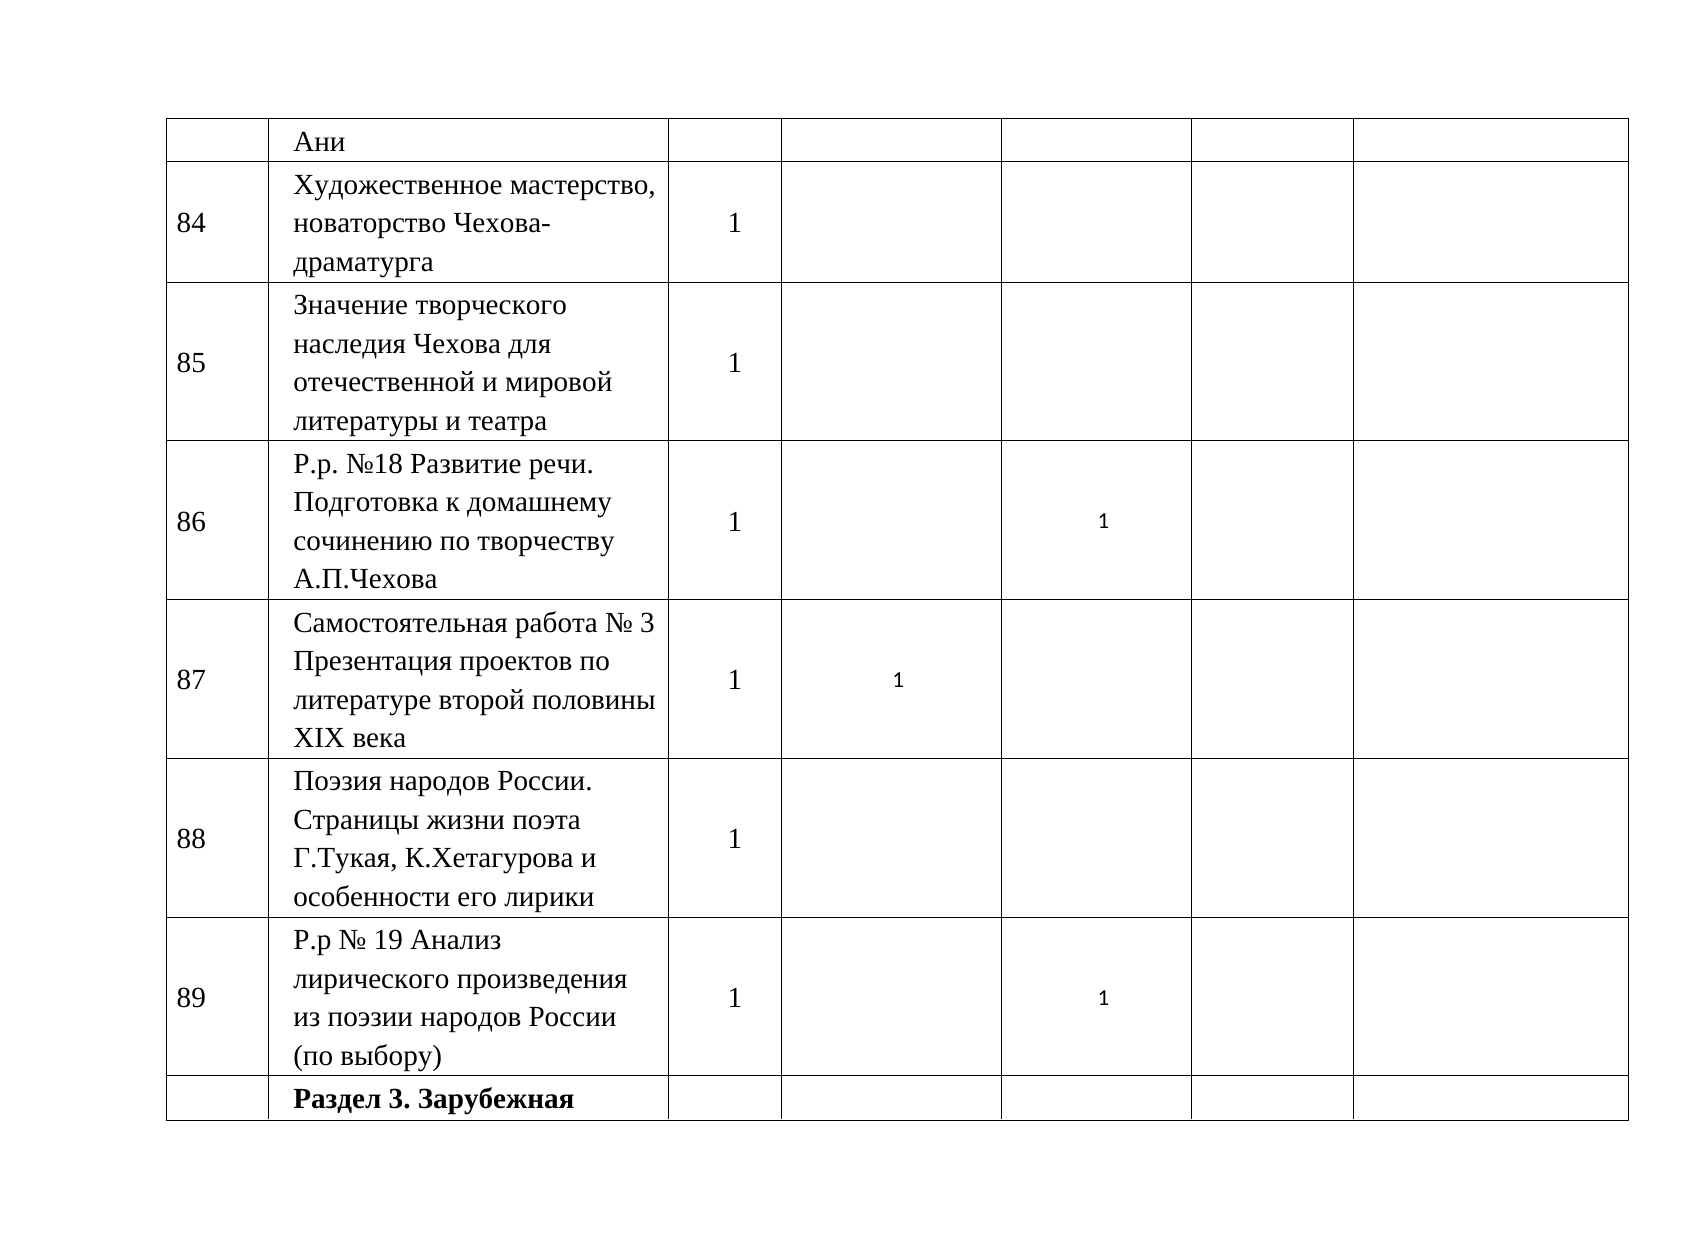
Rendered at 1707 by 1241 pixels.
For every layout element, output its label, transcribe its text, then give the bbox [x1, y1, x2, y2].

table_cell [167, 1076, 268, 1119]
table_cell [1192, 600, 1353, 758]
table_cell 1 [669, 283, 781, 440]
table_cell [1192, 759, 1353, 916]
table_cell [1002, 759, 1191, 916]
table_cell 1 [782, 600, 1001, 758]
table_cell [1002, 600, 1191, 758]
table_cell [1192, 1076, 1353, 1119]
table_cell [1002, 162, 1191, 281]
table_cell 1 [669, 600, 781, 758]
table_cell 1 [669, 162, 781, 281]
table_cell 88 [167, 759, 268, 916]
table_cell Р.р. №18 Развитие речи. Подготовка к домашнему сочинению по творчеству А.П.Чехова [269, 441, 668, 599]
table_cell 1 [669, 918, 781, 1075]
table_cell [782, 759, 1001, 916]
table_cell Значение творческого наследия Чехова для отечественной и мировой литературы и театра [269, 283, 668, 440]
table_cell [1354, 759, 1628, 916]
table_cell Художественное мастерство, новаторство Чехова-драматурга [269, 162, 668, 281]
table_cell [782, 119, 1001, 161]
table_cell [1002, 1076, 1191, 1119]
table_cell [1192, 119, 1353, 161]
table_cell [1192, 441, 1353, 599]
table_cell 84 [167, 162, 268, 281]
table_cell 83 [167, 119, 268, 161]
table_cell 1 [669, 759, 781, 916]
table_cell [1354, 441, 1628, 599]
table_cell 1 [1002, 918, 1191, 1075]
table_cell [1192, 283, 1353, 440]
table_cell [1354, 283, 1628, 440]
table_cell [782, 441, 1001, 599]
table_cell [782, 1076, 1001, 1119]
table_cell [1192, 162, 1353, 281]
table_cell Поэзия народов России. Страницы жизни поэта Г.Тукая, К.Хетагурова и особенности его лирики [269, 759, 668, 916]
table_cell [1192, 918, 1353, 1075]
table_cell [1002, 119, 1191, 161]
table_cell Р.р № 19 Анализ лирического произведения из поэзии народов России (по выбору) [269, 918, 668, 1075]
table_cell 87 [167, 600, 268, 758]
table_cell [1354, 1076, 1628, 1119]
table_cell [782, 162, 1001, 281]
table_cell [1354, 918, 1628, 1075]
table_cell [669, 1076, 781, 1119]
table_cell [269, 1076, 668, 1119]
table_cell 1 [669, 441, 781, 599]
table_cell 85 [167, 283, 268, 440]
table_cell 89 [167, 918, 268, 1075]
table_cell [782, 283, 1001, 440]
table_cell 86 [167, 441, 268, 599]
table_cell [1354, 600, 1628, 758]
table_cell [782, 918, 1001, 1075]
table_cell 1 [1002, 441, 1191, 599]
table_cell [1354, 162, 1628, 281]
table_cell [1002, 283, 1191, 440]
table_cell 1 [669, 119, 781, 161]
table_cell [1354, 119, 1628, 161]
table_cell Самостоятельная работа № 3 Презентация проектов по литературе второй половины XIX века [269, 600, 668, 758]
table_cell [269, 119, 668, 161]
